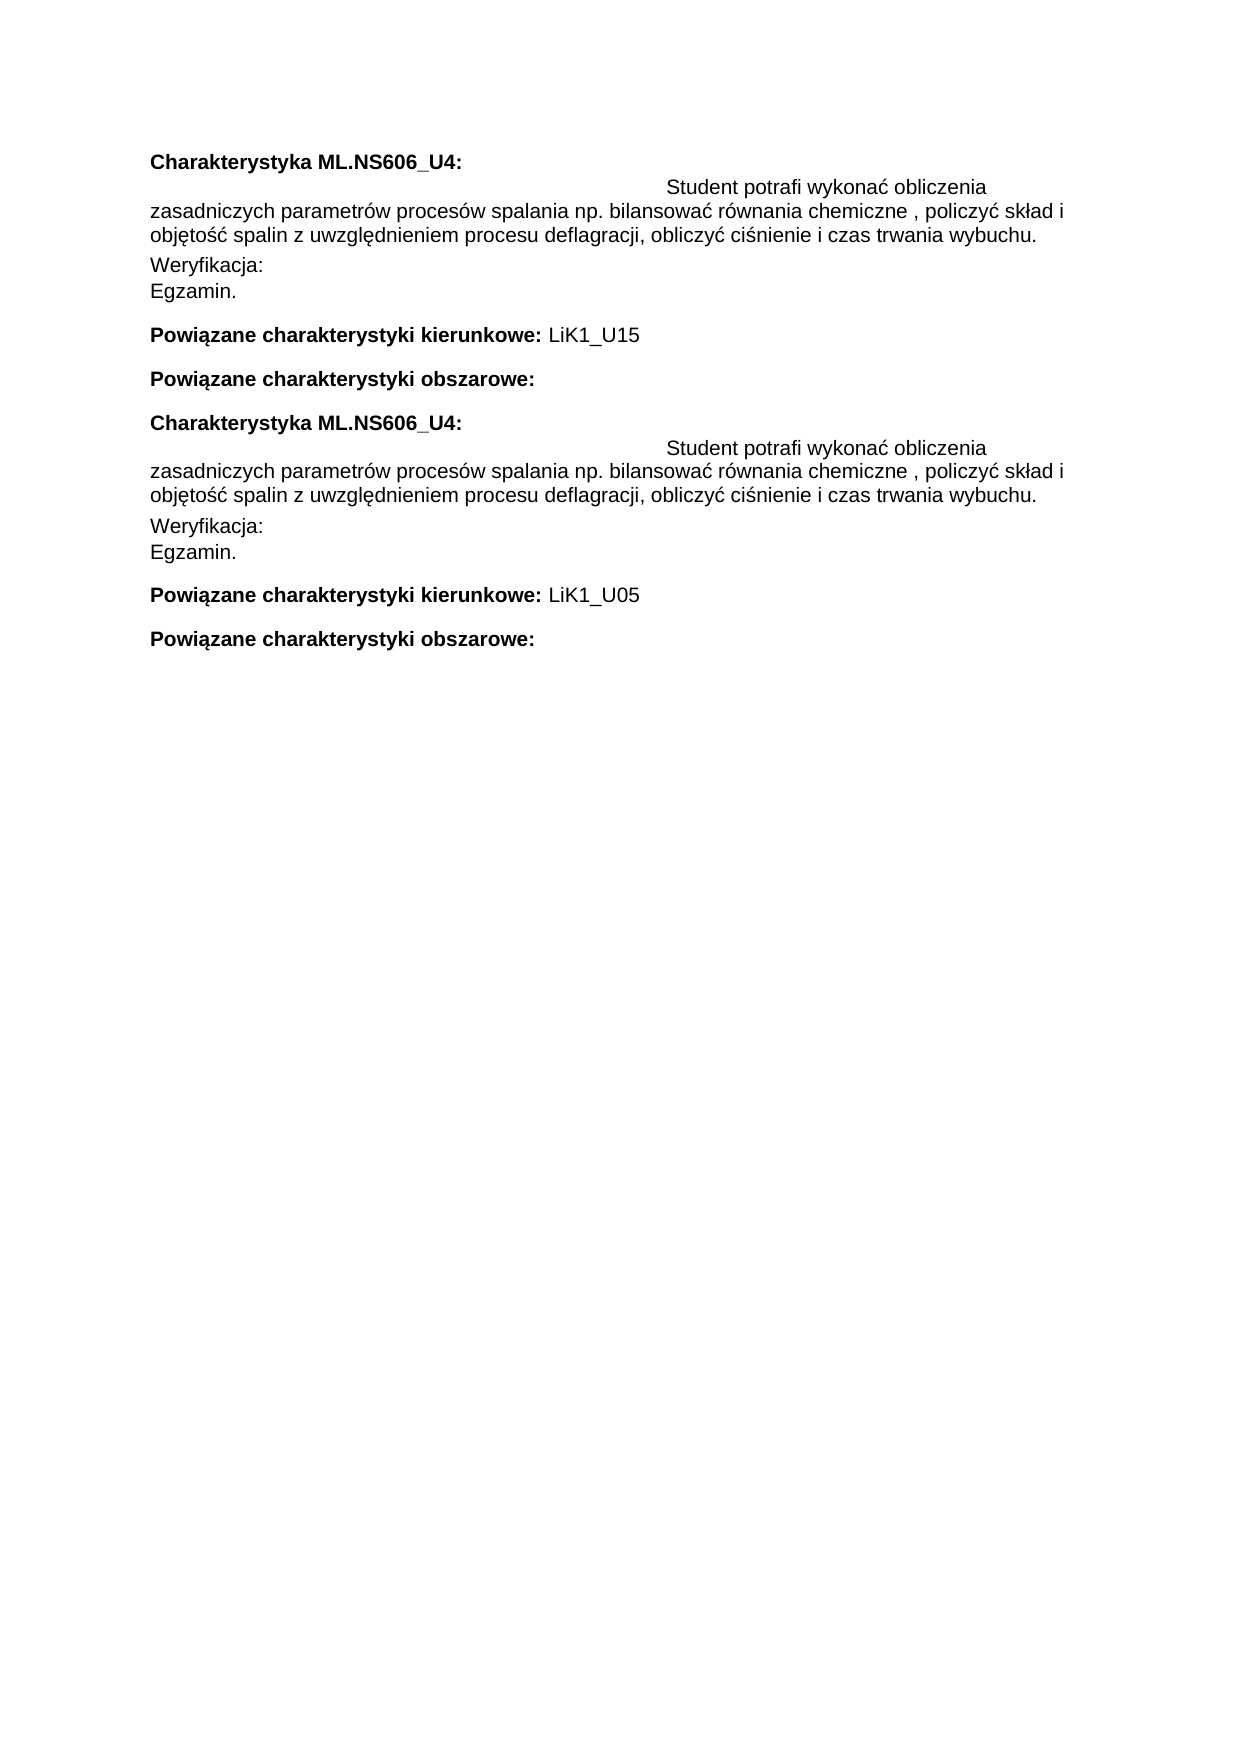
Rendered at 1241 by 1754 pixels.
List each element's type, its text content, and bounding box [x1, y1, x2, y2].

text Student potrafi wykonać obliczenia zasadniczych parametrów procesów spalania np. bilansować równania chemiczne , policzyć skład i objętość spalin z uwzględnieniem procesu deflagracji, obliczyć ciśnienie i czas trwania wybuchu. [150, 175, 1090, 247]
text Powiązane charakterystyki kierunkowe: LiK1_U05 [150, 583, 1090, 607]
text Weryfikacja: [150, 513, 1090, 537]
text Powiązane charakterystyki kierunkowe: LiK1_U15 [150, 323, 1090, 347]
text Powiązane charakterystyki obszarowe: [150, 627, 1090, 651]
text Egzamin. [150, 539, 1090, 563]
text Charakterystyka ML.NS606_U4: [150, 410, 1090, 434]
text Charakterystyka ML.NS606_U4: [150, 150, 1090, 174]
text Egzamin. [150, 279, 1090, 303]
text Student potrafi wykonać obliczenia zasadniczych parametrów procesów spalania np. bilansować równania chemiczne , policzyć skład i objętość spalin z uwzględnieniem procesu deflagracji, obliczyć ciśnienie i czas trwania wybuchu. [150, 435, 1090, 507]
text Powiązane charakterystyki obszarowe: [150, 367, 1090, 391]
text Weryfikacja: [150, 253, 1090, 277]
